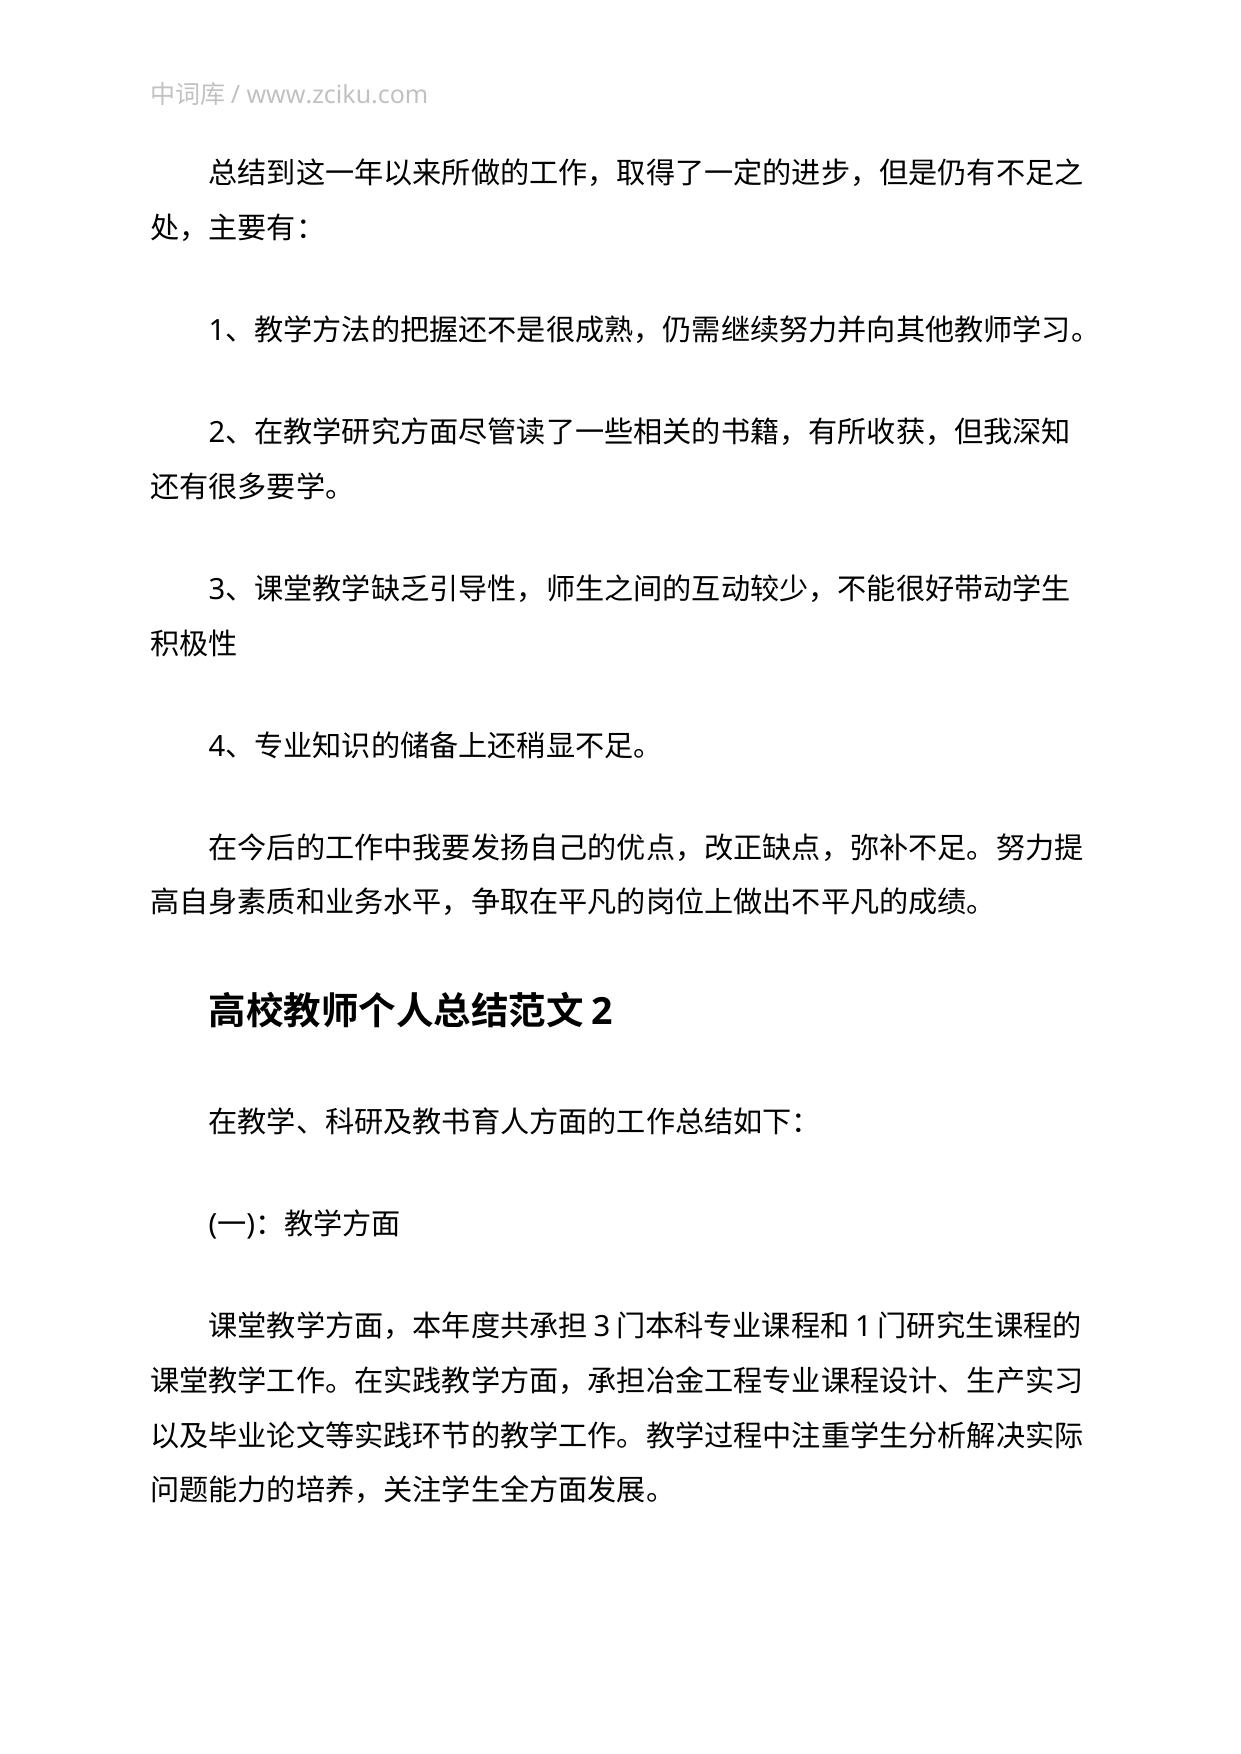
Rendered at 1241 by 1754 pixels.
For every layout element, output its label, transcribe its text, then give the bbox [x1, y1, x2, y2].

text 在教学、科研及教书育人方面的工作总结如下： [150, 1098, 1090, 1141]
text 2、在教学研究方面尽管读了一些相关的书籍，有所收获，但我深知还有很多要学。 [150, 409, 1090, 506]
text 1、教学方法的把握还不是很成熟，仍需继续努力并向其他教师学习。 [150, 307, 1090, 349]
text 高校教师个人总结范文2 [150, 981, 1090, 1035]
text 4、专业知识的储备上还稍显不足。 [150, 722, 1090, 764]
text (一)：教学方面 [150, 1200, 1090, 1243]
text 总结到这一年以来所做的工作，取得了一定的进步，但是仍有不足之处，主要有： [150, 150, 1090, 247]
text 3、课堂教学缺乏引导性，师生之间的互动较少，不能很好带动学生积极性 [150, 565, 1090, 663]
text 在今后的工作中我要发扬自己的优点，改正缺点，弥补不足。努力提高自身素质和业务水平，争取在平凡的岗位上做出不平凡的成绩。 [150, 824, 1090, 921]
text 课堂教学方面，本年度共承担3门本科专业课程和1门研究生课程的课堂教学工作。在实践教学方面，承担冶金工程专业课程设计、生产实习以及毕业论文等实践环节的教学工作。教学过程中注重学生分析解决实际问题能力的培养，关注学生全方面发展。 [150, 1302, 1090, 1509]
